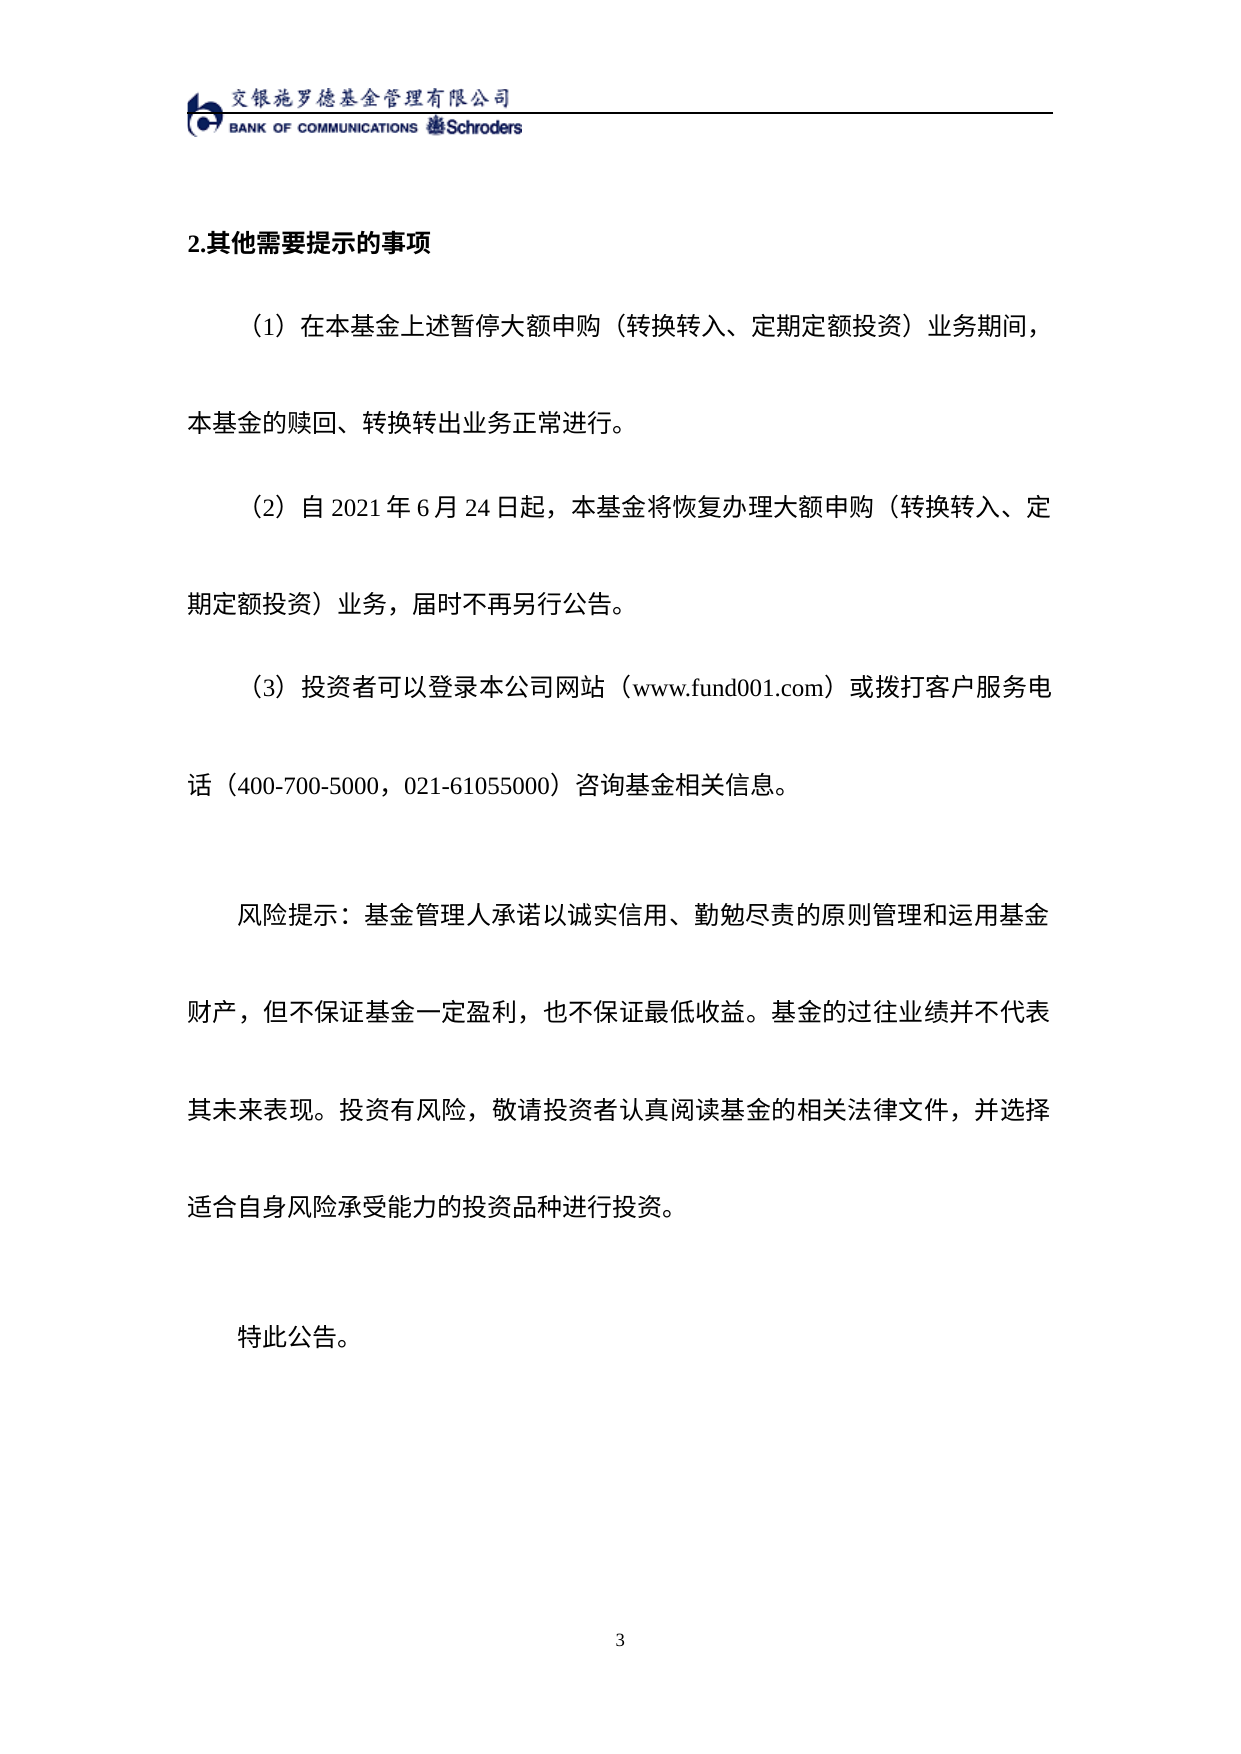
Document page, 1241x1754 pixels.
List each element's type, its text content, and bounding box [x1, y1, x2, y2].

text （2）自2021年6月24日起，本基金将恢复办理大额申购（转换转入、定期定额投资）业务，届时不再另行公告。 [187, 473, 1053, 635]
text 特此公告。 [187, 1303, 1053, 1368]
text （1）在本基金上述暂停大额申购（转换转入、定期定额投资）业务期间，本基金的赎回、转换转出业务正常进行。 [187, 292, 1053, 454]
text 2.其他需要提示的事项 [187, 209, 1053, 274]
text 风险提示：基金管理人承诺以诚实信用、勤勉尽责的原则管理和运用基金财产，但不保证基金一定盈利，也不保证最低收益。基金的过往业绩并不代表其未来表现。投资有风险，敬请投资者认真阅读基金的相关法律文件，并选择适合自身风险承受能力的投资品种进行投资。 [187, 881, 1053, 1238]
text （3）投资者可以登录本公司网站（www.fund001.com）或拨打客户服务电话（400-700-5000，021-61055000）咨询基金相关信息。 [187, 653, 1053, 816]
